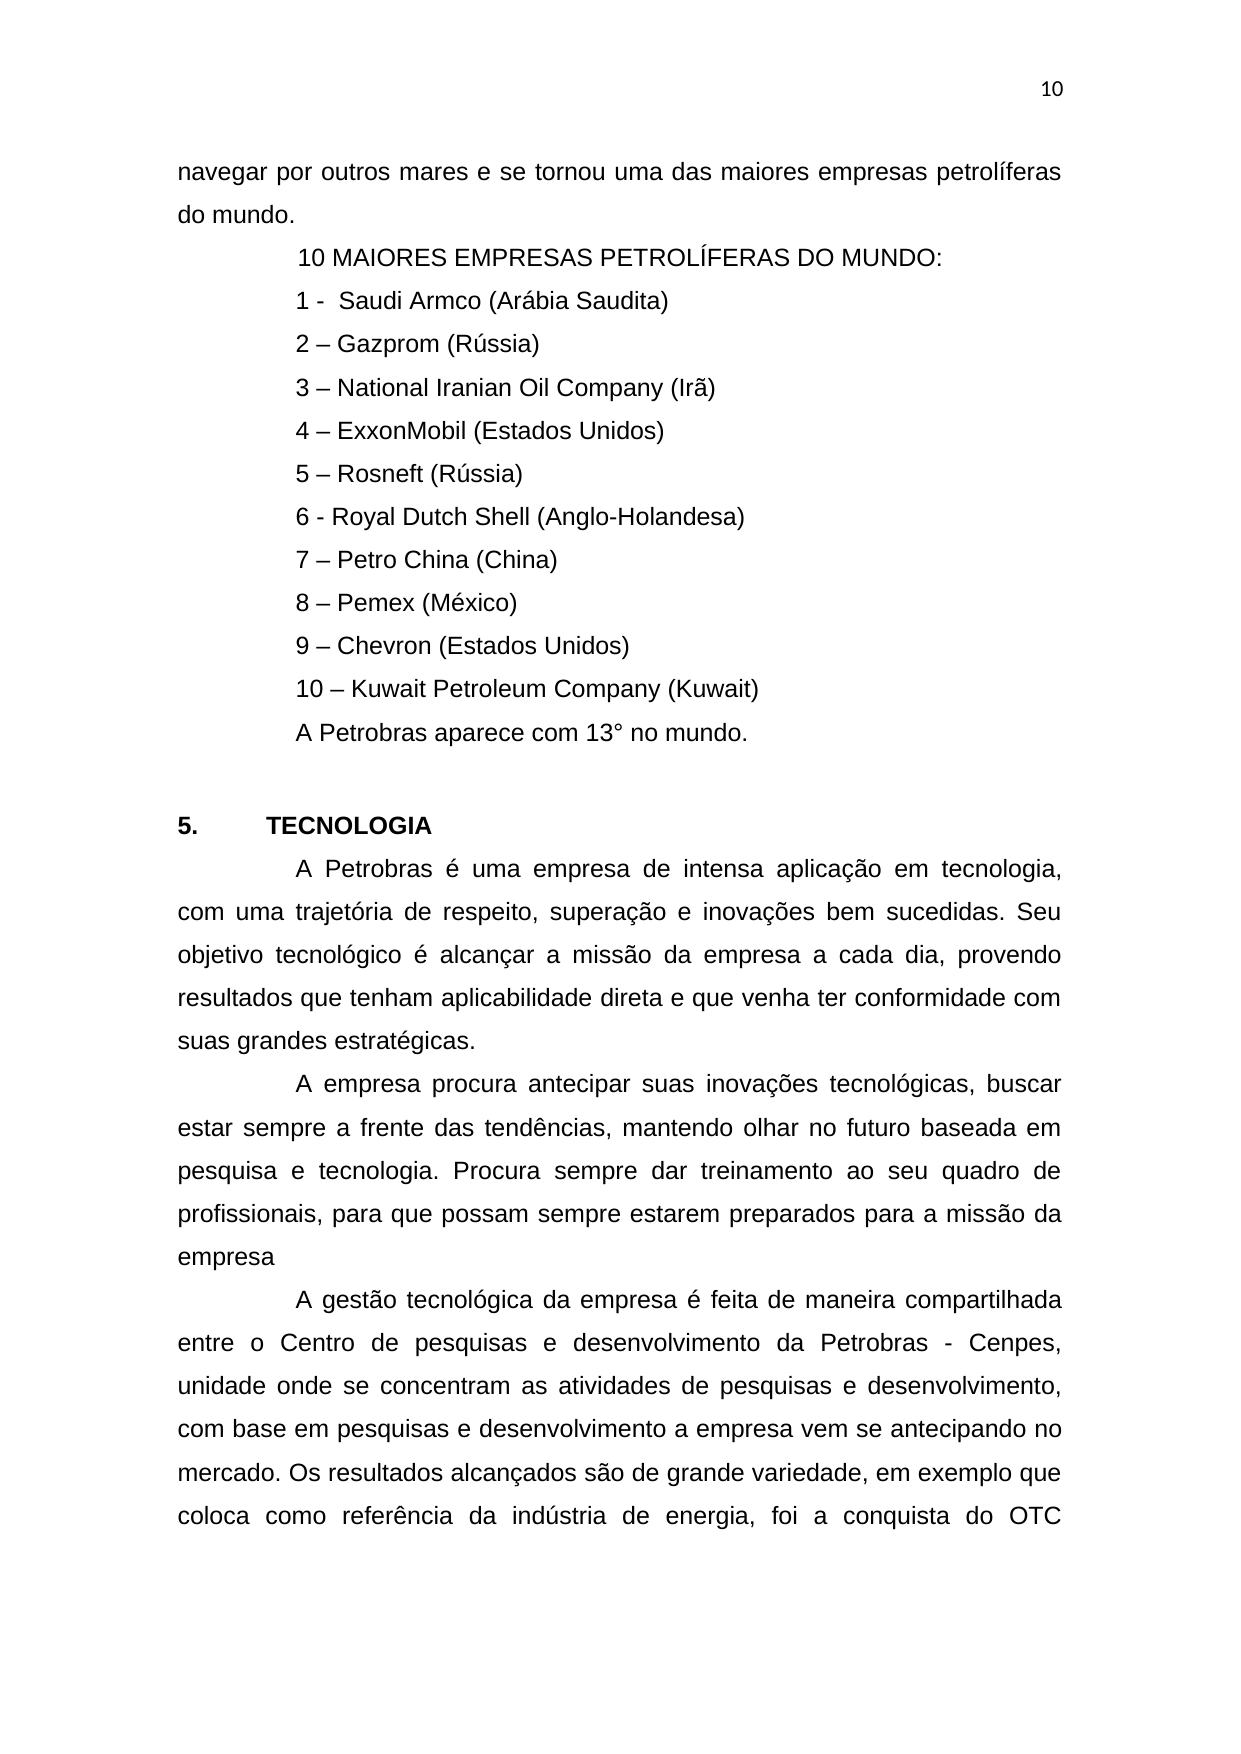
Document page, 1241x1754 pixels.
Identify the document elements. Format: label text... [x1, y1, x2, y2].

text 6 - Royal Dutch Shell (Anglo-Holandesa) [177, 502, 1063, 531]
text A Petrobras aparece com 13° no mundo. [177, 718, 1063, 746]
text 2 – Gazprom (Rússia) [177, 329, 1063, 358]
text 10 – Kuwait Petroleum Company (Kuwait) [177, 674, 1063, 703]
text 3 – National Iranian Oil Company (Irã) [177, 373, 1063, 401]
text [177, 1285, 1063, 1529]
text 8 – Pemex (México) [177, 588, 1063, 617]
text A Petrobras é uma empresa de intensa aplicação em tecnologia, com uma trajetória de respeito, superação e inovações bem sucedidas. Seu objetivo tecnológico é alcançar a missão da empresa a cada dia, provendo resultados que tenham aplicabilidade direta e que venha ter conformidade com suas grandes estratégicas. [177, 854, 1063, 1055]
text 10 MAIORES EMPRESAS PETROLÍFERAS DO MUNDO: [177, 243, 1063, 272]
text 4 – ExxonMobil (Estados Unidos) [177, 416, 1063, 444]
text 1 - Saudi Armco (Arábia Saudita) [177, 286, 1063, 315]
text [177, 157, 1063, 229]
text 9 – Chevron (Estados Unidos) [177, 631, 1063, 660]
text 7 – Petro China (China) [177, 545, 1063, 574]
subtitle 5. TECNOLOGIA [177, 811, 1063, 839]
text A empresa procura antecipar suas inovações tecnológicas, buscar estar sempre a frente das tendências, mantendo olhar no futuro baseada em pesquisa e tecnologia. Procura sempre dar treinamento ao seu quadro de profissionais, para que possam sempre estarem preparados para a missão da empresa [177, 1069, 1063, 1271]
text 5 – Rosneft (Rússia) [177, 459, 1063, 488]
